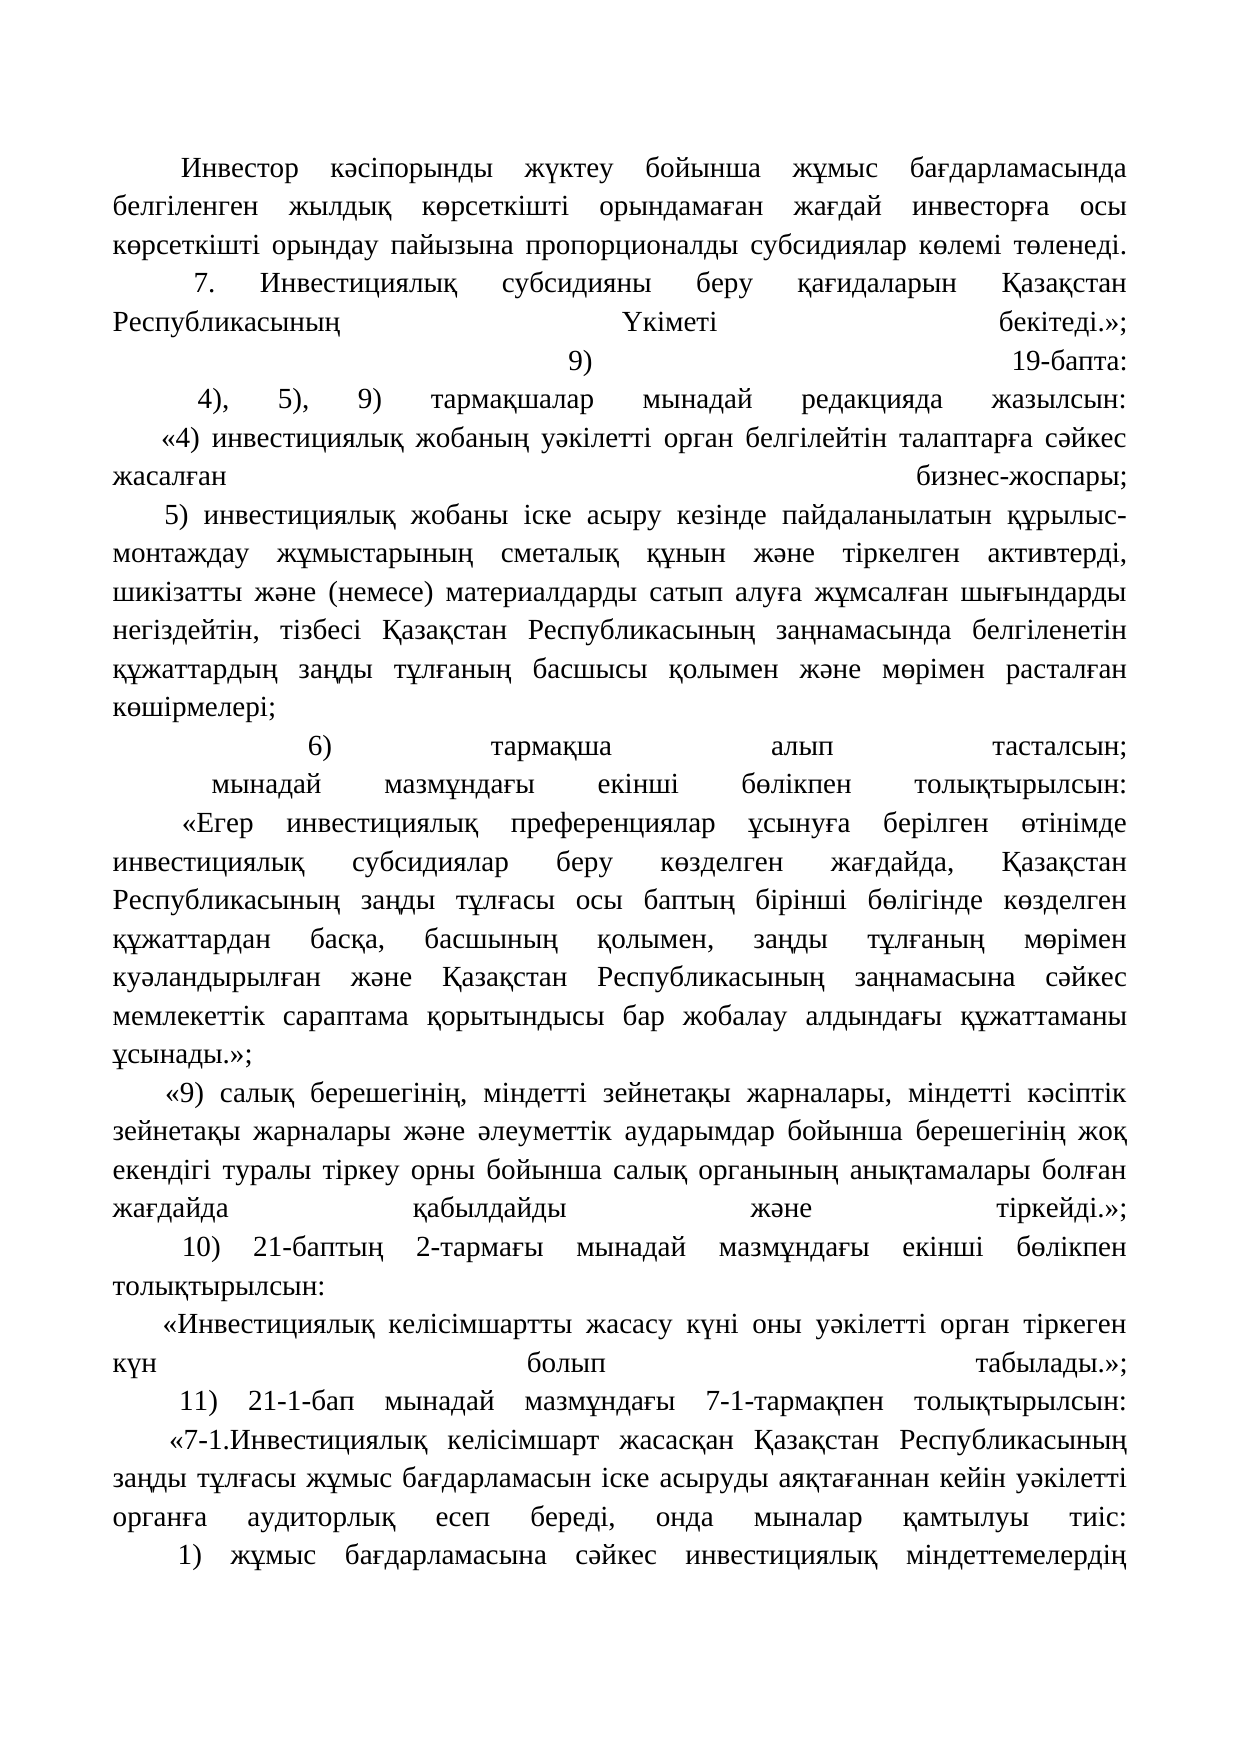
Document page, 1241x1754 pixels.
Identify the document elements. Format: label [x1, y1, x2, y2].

text [112, 150, 1128, 1571]
